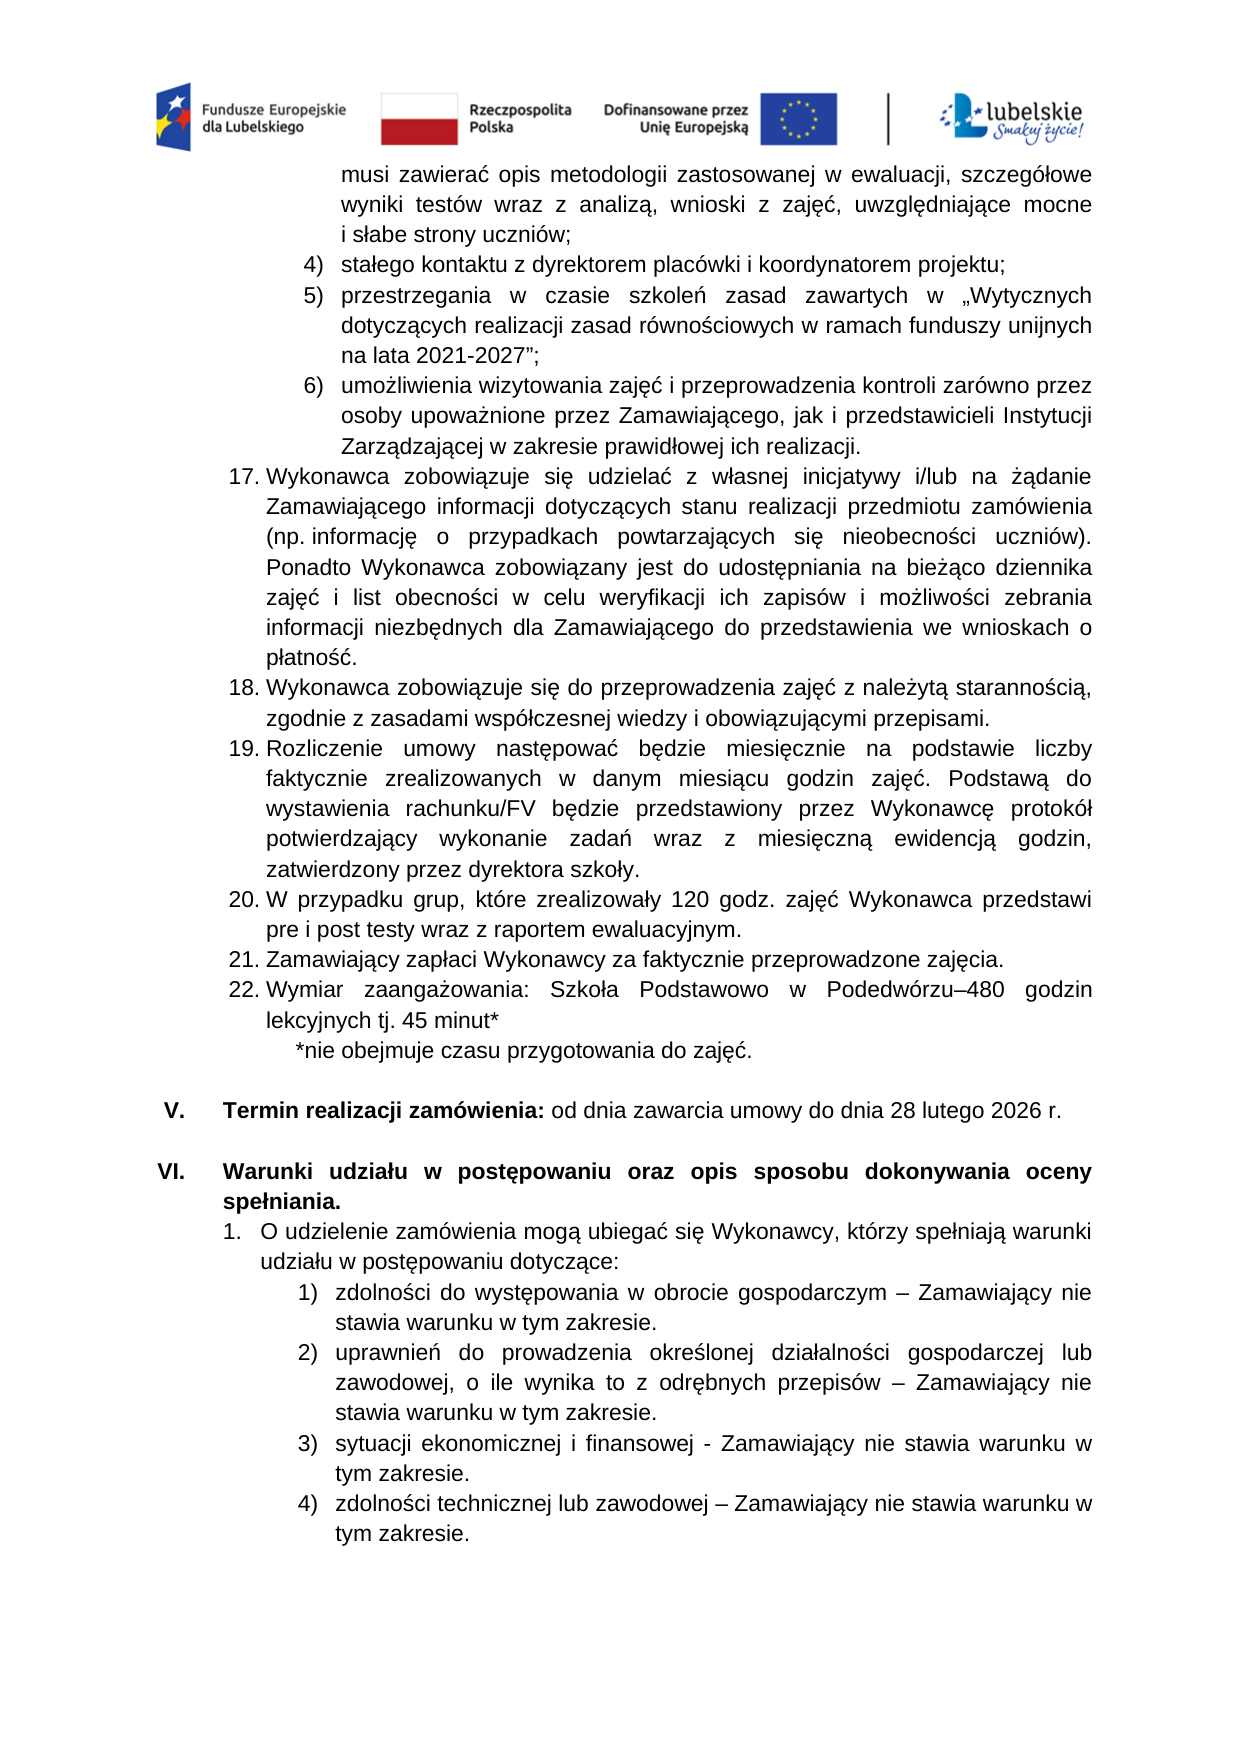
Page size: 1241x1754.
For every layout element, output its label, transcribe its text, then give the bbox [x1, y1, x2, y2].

list Wymiar zaangażowania: Szkoła Podstawowo w Podedwórzu–480 godzin lekcyjnych tj. 45 minut* [228, 976, 1093, 1033]
list Wykonawca zobowiązuje się udzielać z własnej inicjatywy i/lub na żądanie Zamawiającego informacji dotyczących stanu realizacji przedmiotu zamówienia (np. informację o przypadkach powtarzających się nieobecności uczniów). Ponadto Wykonawca zobowiązany jest do udostępniania na bieżąco dziennika zajęć i list obecności w celu weryfikacji ich zapisów i możliwości zebrania informacji niezbędnych dla Zamawiającego do przedstawienia we wnioskach o płatność. [228, 463, 1093, 670]
picture [147, 73, 1093, 161]
list Termin realizacji zamówienia: od dnia zawarcia umowy do dnia 28 lutego 2026 r. [185, 1097, 1093, 1123]
list Zamawiający zapłaci Wykonawcy za faktycznie przeprowadzone zajęcia. [228, 946, 1093, 972]
list sytuacji ekonomicznej i finansowej - Zamawiający nie stawia warunku w tym zakresie. [298, 1429, 1093, 1486]
list uprawnień do prowadzenia określonej działalności gospodarczej lub zawodowej, o ile wynika to z odrębnych przepisów – Zamawiający nie stawia warunku w tym zakresie. [298, 1339, 1093, 1426]
list *nie obejmuje czasu przygotowania do zajęć. [192, 1037, 1093, 1063]
list W przypadku grup, które zrealizowały 120 godz. zajęć Wykonawca przedstawi pre i post testy wraz z raportem ewaluacyjnym. [228, 886, 1093, 942]
list umożliwienia wizytowania zajęć i przeprowadzenia kontroli zarówno przez osoby upoważnione przez Zamawiającego, jak i przedstawicieli Instytucji Zarządzającej w zakresie prawidłowej ich realizacji. [303, 372, 1093, 459]
list zdolności technicznej lub zawodowej – Zamawiający nie stawia warunku w tym zakresie. [298, 1490, 1093, 1546]
list przestrzegania w czasie szkoleń zasad zawartych w „Wytycznych dotyczących realizacji zasad równościowych w ramach funduszy unijnych na lata 2021-2027”; [303, 282, 1093, 368]
list O udzielenie zamówienia mogą ubiegać się Wykonawcy, którzy spełniają warunki udziału w postępowaniu dotyczące: [223, 1218, 1093, 1274]
list Wykonawca zobowiązuje się do przeprowadzenia zajęć z należytą starannością, zgodnie z zasadami współczesnej wiedzy i obowiązującymi przepisami. [228, 674, 1093, 731]
list Warunki udziału w postępowaniu oraz opis sposobu dokonywania oceny spełniania. [185, 1158, 1093, 1214]
list stałego kontaktu z dyrektorem placówki i koordynatorem projektu; [303, 251, 1093, 278]
list zdolności do występowania w obrocie gospodarczym – Zamawiający nie stawia warunku w tym zakresie. [298, 1278, 1093, 1335]
list Rozliczenie umowy następować będzie miesięcznie na podstawie liczby faktycznie zrealizowanych w danym miesiącu godzin zajęć. Podstawą do wystawienia rachunku/FV będzie przedstawiony przez Wykonawcę protokół potwierdzający wykonanie zadań wraz z miesięczną ewidencją godzin, zatwierdzony przez dyrektora szkoły. [228, 735, 1093, 882]
